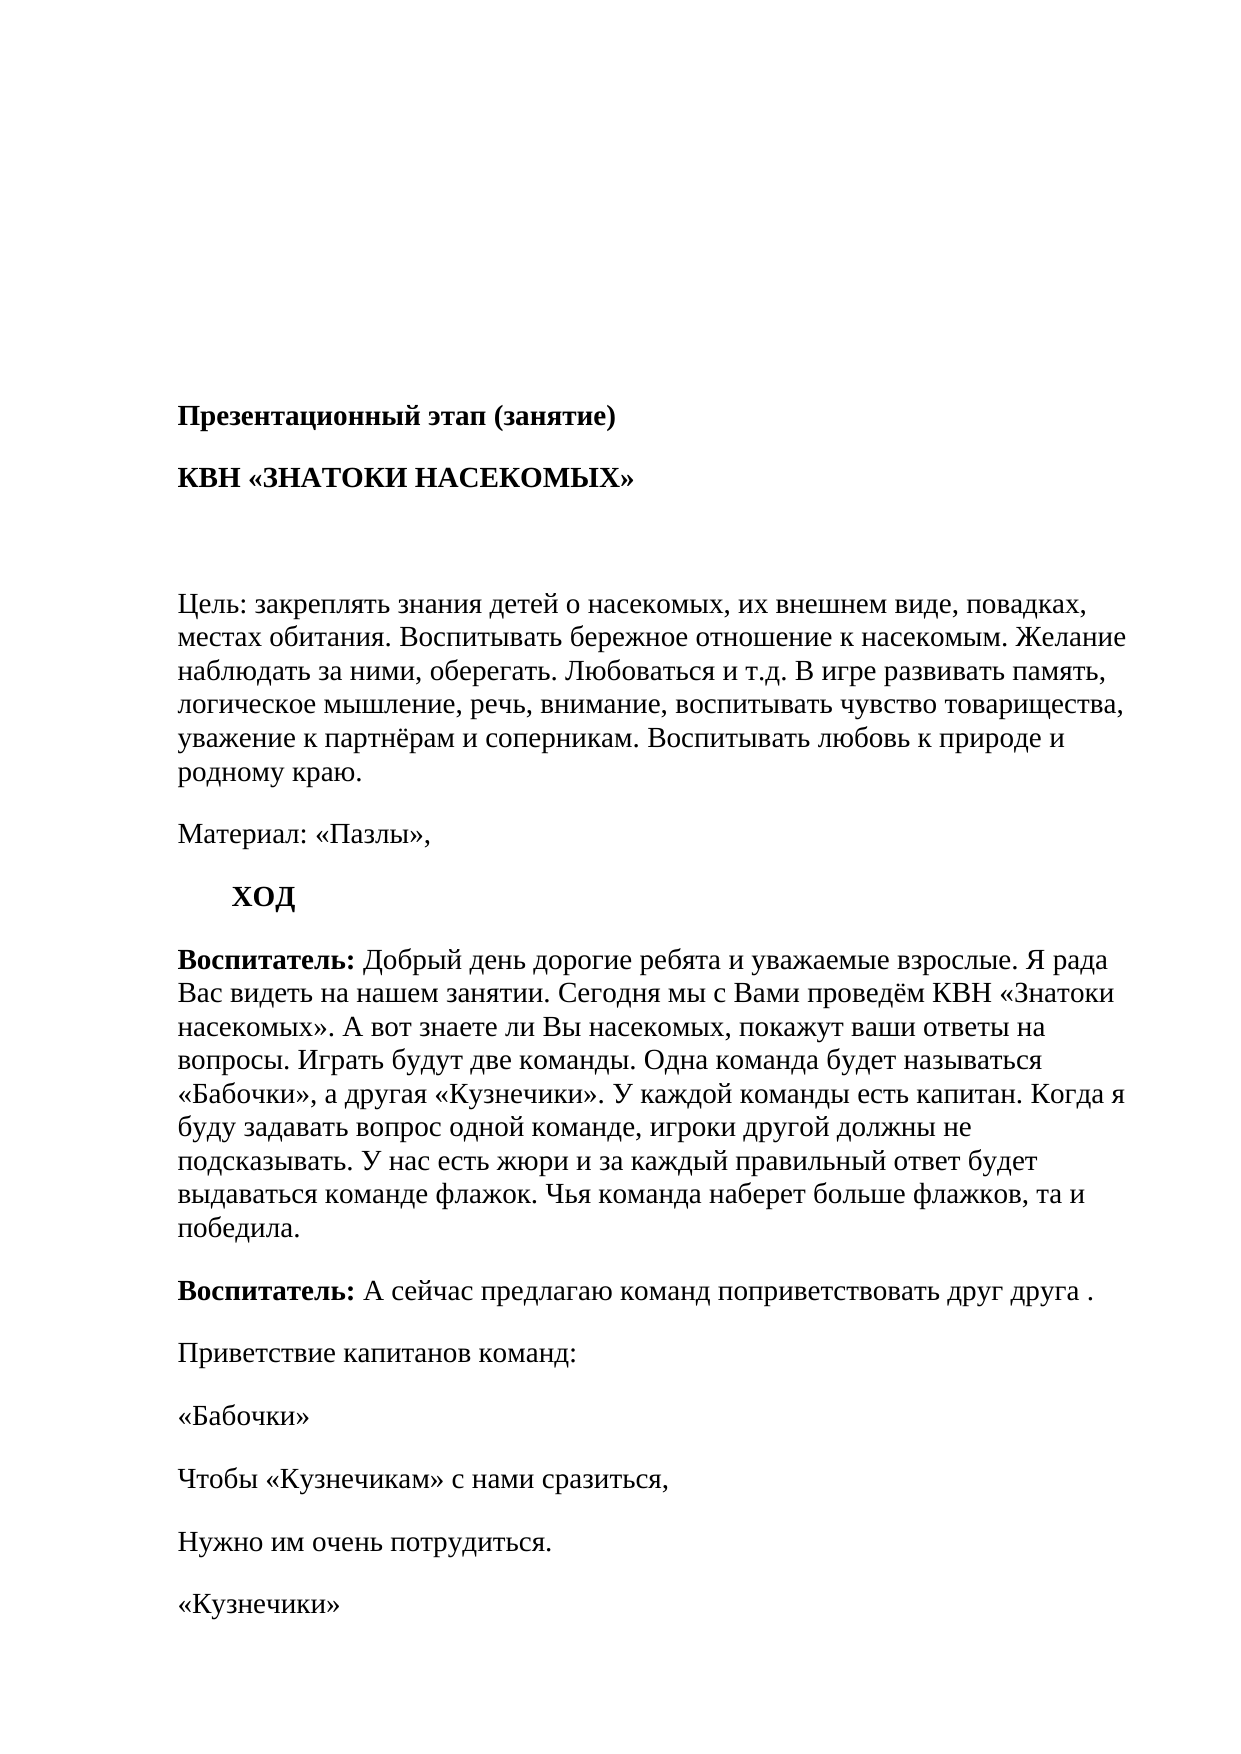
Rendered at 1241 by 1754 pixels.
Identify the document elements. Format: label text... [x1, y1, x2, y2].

text КВН «ЗНАТОКИ НАСЕКОМЫХ» [177, 461, 1152, 494]
text Приветствие капитанов команд: [177, 1336, 1152, 1369]
text Воспитатель: Добрый день дорогие ребята и уважаемые взрослые. Я рада Вас видеть на нашем занятии. Сегодня мы с Вами проведём КВН «Знатоки насекомых». А вот знаете ли Вы насекомых, покажут ваши ответы на вопросы. Играть будут две команды. Одна команда будет называться «Бабочки», а другая «Кузнечики». У каждой команды есть капитан. Когда я буду задавать вопрос одной команде, игроки другой должны не подсказывать. У нас есть жюри и за каждый правильный ответ будет выдаваться команде флажок. Чья команда наберет больше флажков, та и победила. [177, 942, 1152, 1244]
text ХОД [224, 879, 1152, 913]
text Презентационный этап (занятие) [177, 398, 1152, 431]
text Цель: закреплять знания детей о насекомых, их внешнем виде, повадках, местах обитания. Воспитывать бережное отношение к насекомым. Желание наблюдать за ними, оберегать. Любоваться и т.д. В игре развивать память, логическое мышление, речь, внимание, воспитывать чувство товарищества, уважение к партнёрам и соперникам. Воспитывать любовь к природе и родному краю. [177, 586, 1152, 787]
text Чтобы «Кузнечикам» с нами сразиться, [177, 1461, 1152, 1494]
text Воспитатель: А сейчас предлагаю команд поприветствовать друг друга . [177, 1273, 1152, 1306]
text Нужно им очень потрудиться. [177, 1524, 1152, 1557]
text «Кузнечики» [177, 1586, 1152, 1620]
text Материал: «Пазлы», [177, 816, 1152, 850]
text «Бабочки» [177, 1398, 1152, 1432]
